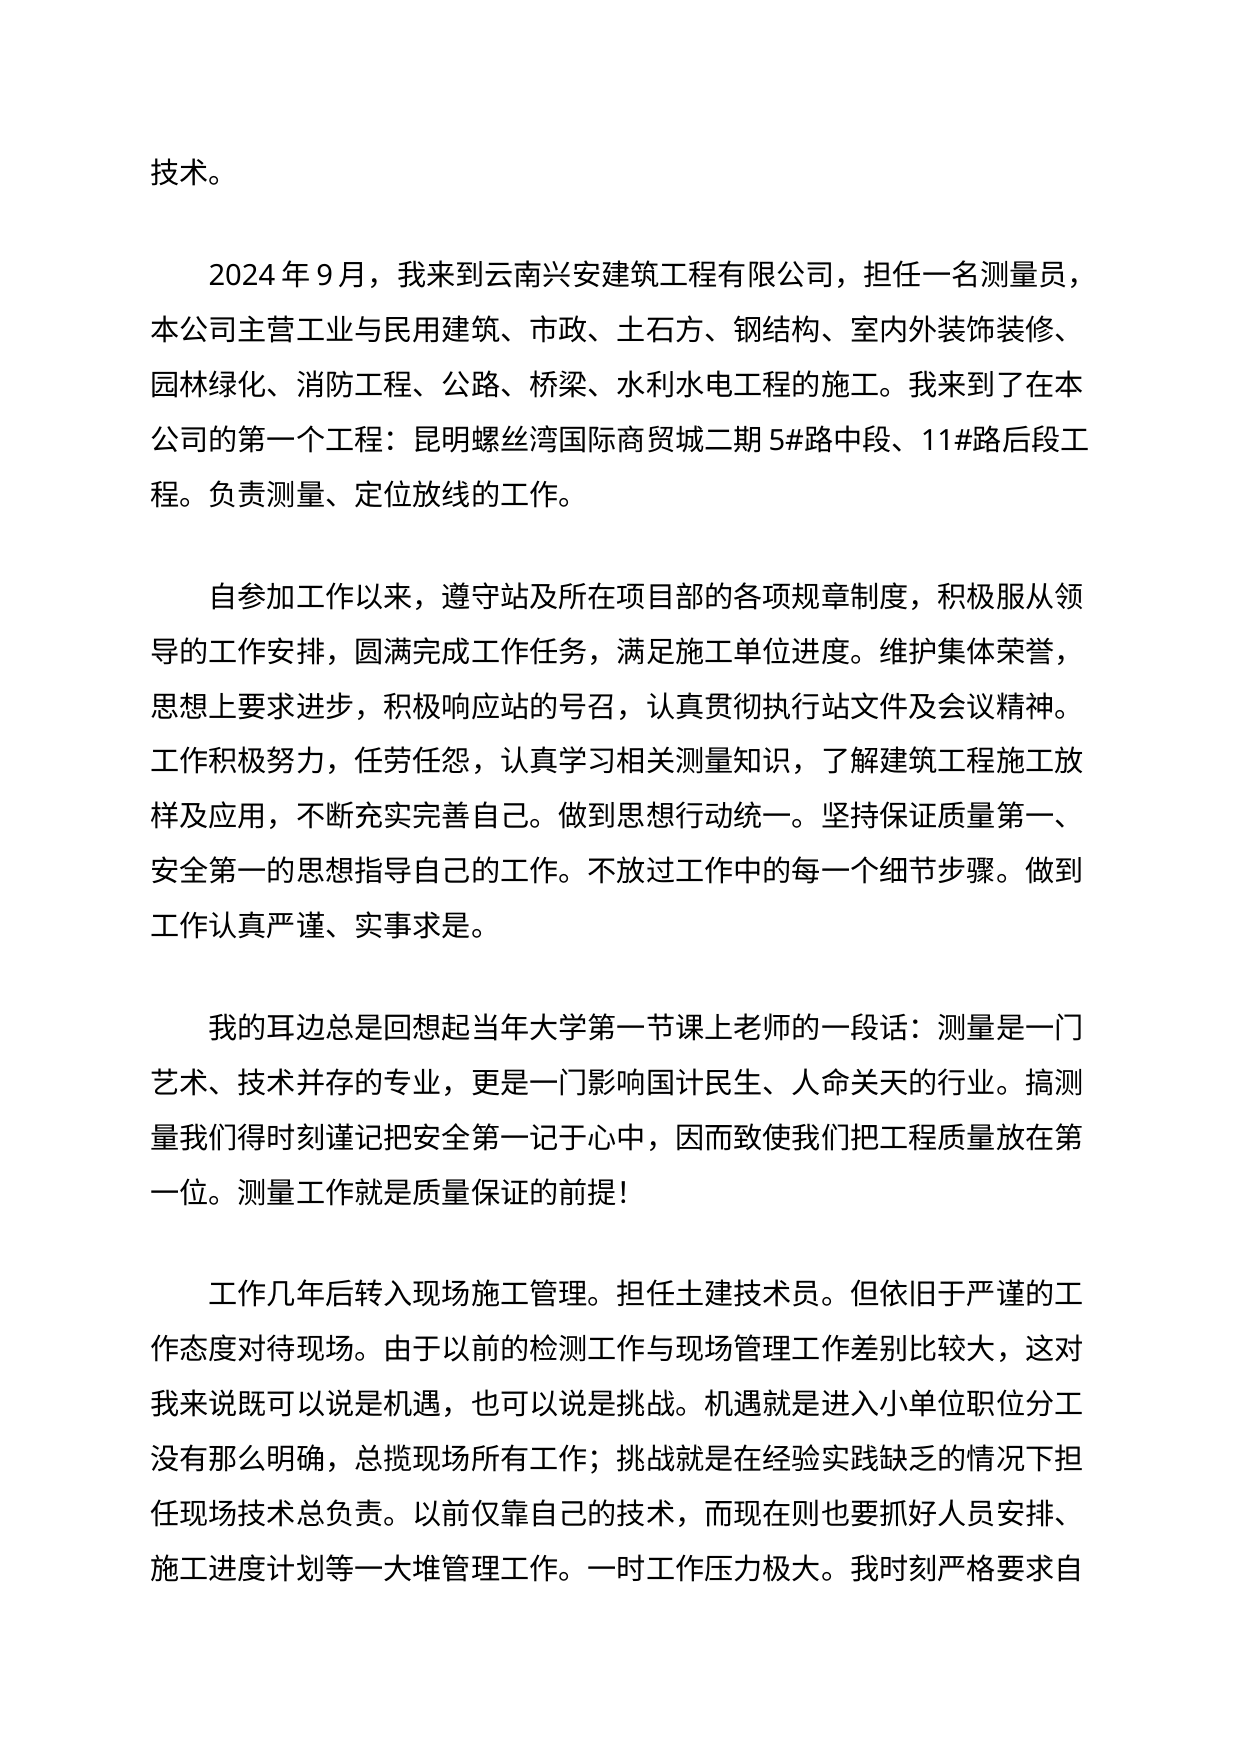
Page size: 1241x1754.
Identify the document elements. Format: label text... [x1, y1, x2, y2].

text 2024年9月，我来到云南兴安建筑工程有限公司，担任一名测量员，本公司主营工业与民用建筑、市政、土石方、钢结构、室内外装饰装修、园林绿化、消防工程、公路、桥梁、水利水电工程的施工。我来到了在本公司的第一个工程：昆明螺丝湾国际商贸城二期5#路中段、11#路后段工程。负责测量、定位放线的工作。 [150, 252, 1090, 514]
text 我的耳边总是回想起当年大学第一节课上老师的一段话：测量是一门艺术、技术并存的专业，更是一门影响国计民生、人命关天的行业。搞测量我们得时刻谨记把安全第一记于心中，因而致使我们把工程质量放在第一位。测量工作就是质量保证的前提！ [150, 1004, 1090, 1211]
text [150, 150, 1090, 192]
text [150, 1271, 1090, 1588]
text 自参加工作以来，遵守站及所在项目部的各项规章制度，积极服从领导的工作安排，圆满完成工作任务，满足施工单位进度。维护集体荣誉，思想上要求进步，积极响应站的号召，认真贯彻执行站文件及会议精神。工作积极努力，任劳任怨，认真学习相关测量知识，了解建筑工程施工放样及应用，不断充实完善自己。做到思想行动统一。坚持保证质量第一、安全第一的思想指导自己的工作。不放过工作中的每一个细节步骤。做到工作认真严谨、实事求是。 [150, 573, 1090, 945]
